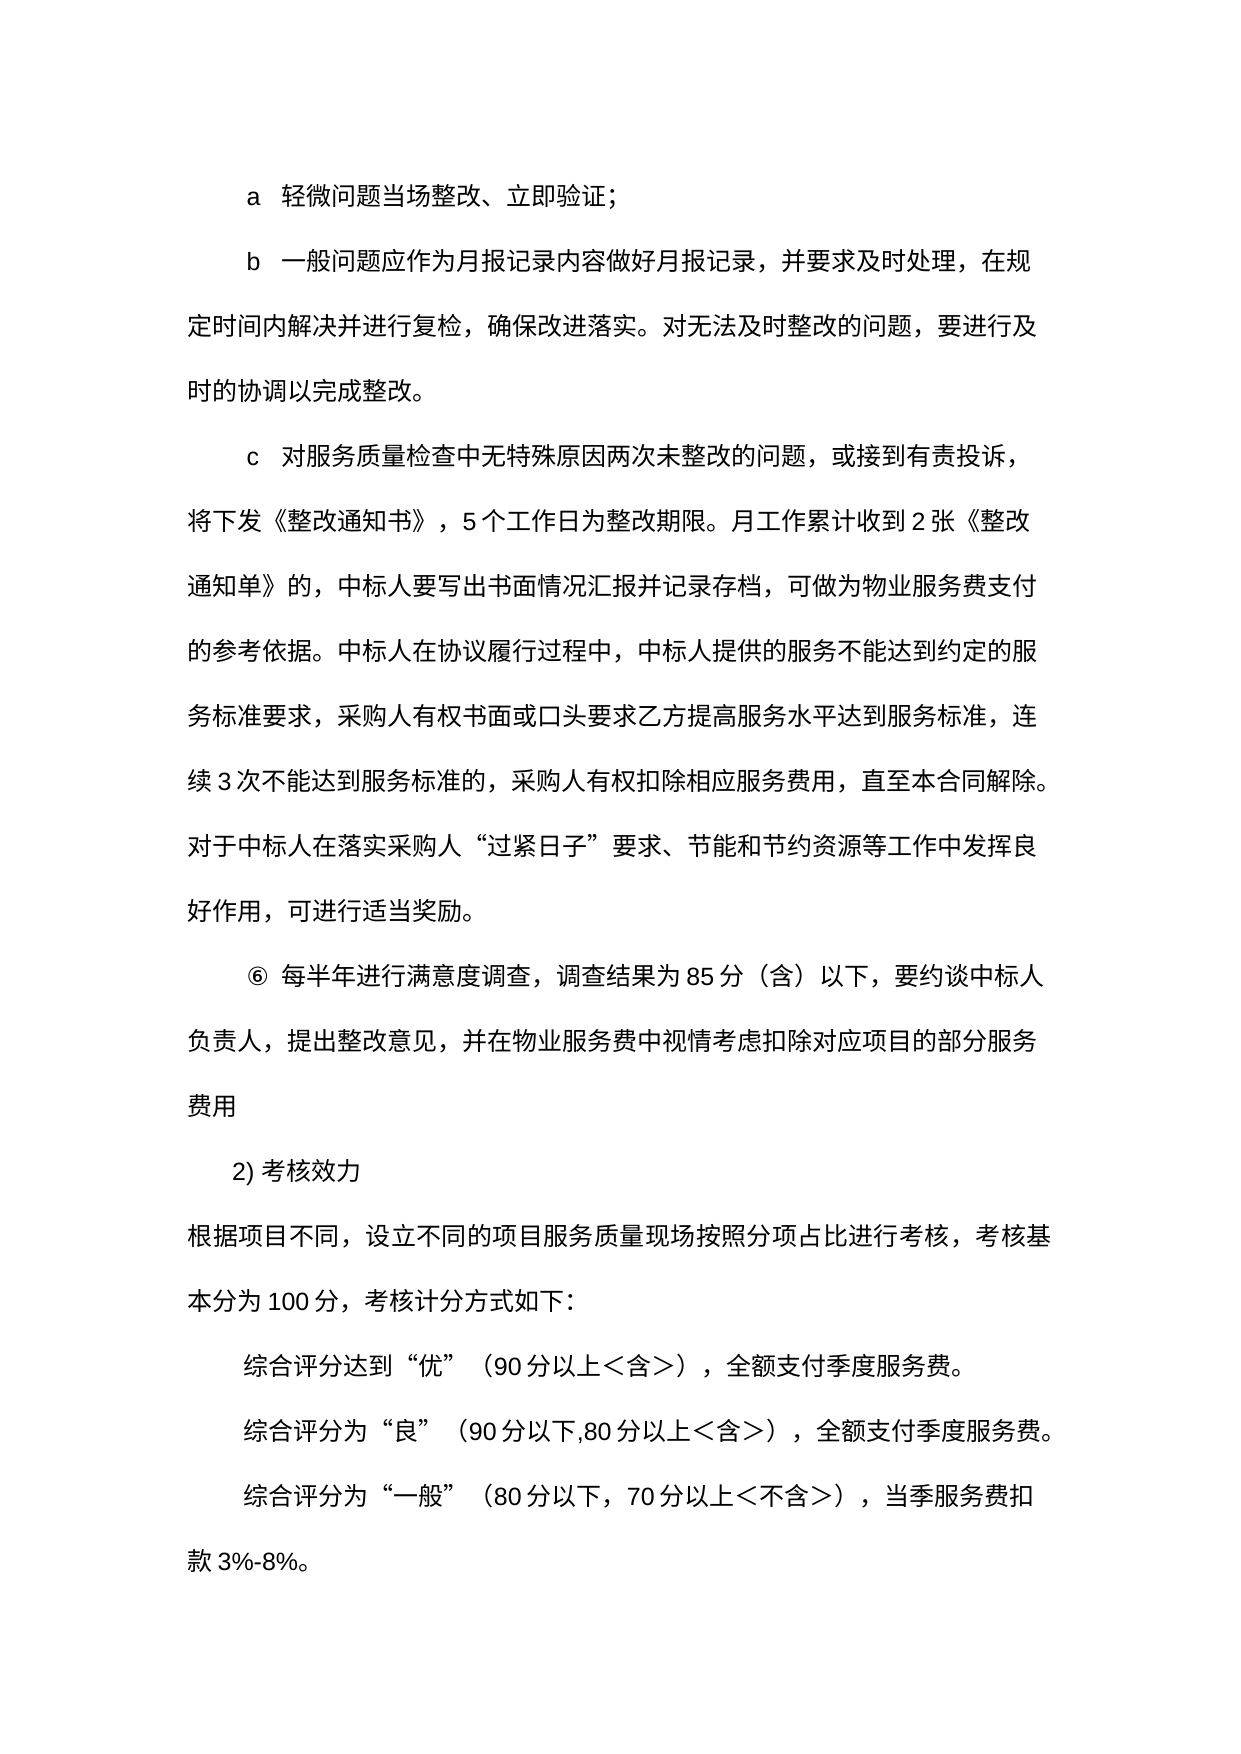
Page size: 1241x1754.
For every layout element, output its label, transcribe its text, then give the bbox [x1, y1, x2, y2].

text 综合评分达到“优”（90分以上＜含＞），全额支付季度服务费。 [187, 1332, 1053, 1397]
text 综合评分为“一般”（80分以下，70分以上＜不含＞），当季服务费扣款3%-8%。 [187, 1462, 1053, 1592]
list 轻微问题当场整改、立即验证； [187, 162, 1053, 227]
list 考核效力 [232, 1137, 1053, 1202]
list 一般问题应作为月报记录内容做好月报记录，并要求及时处理，在规定时间内解决并进行复检，确保改进落实。对无法及时整改的问题，要进行及时的协调以完成整改。 [187, 227, 1053, 422]
list 每半年进行满意度调查，调查结果为85分（含）以下，要约谈中标人负责人，提出整改意见，并在物业服务费中视情考虑扣除对应项目的部分服务费用 [187, 942, 1053, 1137]
text 根据项目不同，设立不同的项目服务质量现场按照分项占比进行考核，考核基本分为100分，考核计分方式如下： [187, 1202, 1053, 1332]
text 综合评分为“良”（90分以下,80分以上＜含＞），全额支付季度服务费。 [187, 1397, 1053, 1462]
list 对服务质量检查中无特殊原因两次未整改的问题，或接到有责投诉，将下发《整改通知书》，5个工作日为整改期限。月工作累计收到2张《整改通知单》的，中标人要写出书面情况汇报并记录存档，可做为物业服务费支付的参考依据。中标人在协议履行过程中，中标人提供的服务不能达到约定的服务标准要求，采购人有权书面或口头要求乙方提高服务水平达到服务标准，连续3次不能达到服务标准的，采购人有权扣除相应服务费用，直至本合同解除。对于中标人在落实采购人“过紧日子”要求、节能和节约资源等工作中发挥良好作用，可进行适当奖励。 [187, 422, 1053, 942]
